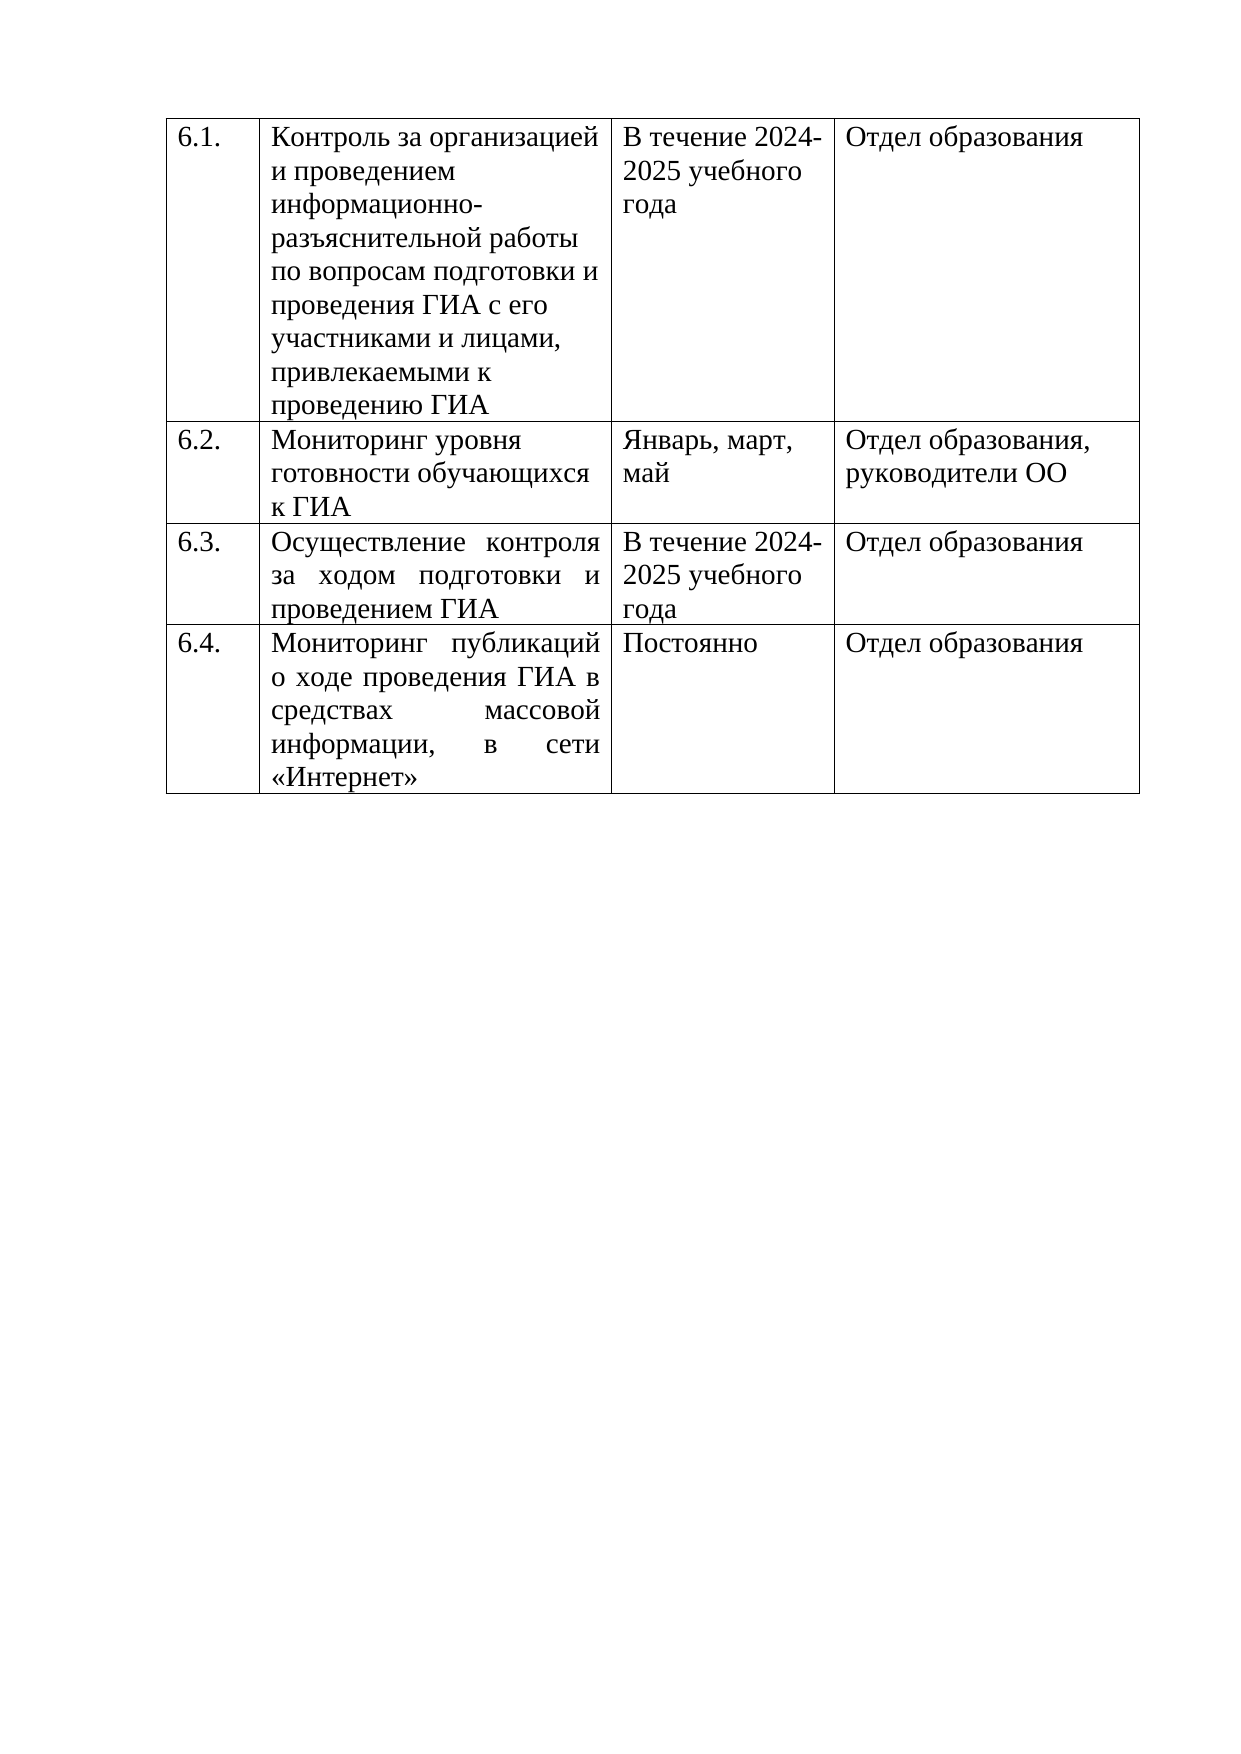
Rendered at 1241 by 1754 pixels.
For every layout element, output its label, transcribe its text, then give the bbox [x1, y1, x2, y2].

table_cell Отдел образования [835, 625, 1139, 793]
table_cell Мониторинг уровня готовности обучающихся к ГИА [260, 422, 611, 523]
table_cell 6.2. [167, 422, 259, 523]
table_cell Январь, март, май [612, 422, 834, 523]
table_cell Осуществление контроля за ходом подготовки и проведением ГИА [260, 524, 611, 624]
table_cell 6.4. [167, 625, 259, 793]
table_cell Мониторинг публикаций о ходе проведения ГИА в средствах массовой информации, в сети «Интернет» [260, 625, 611, 793]
table_cell В течение 2024-2025 учебного года [612, 524, 834, 624]
table_cell Отдел образования, руководители ОО [835, 422, 1139, 523]
table_cell 6.3. [167, 524, 259, 624]
table_cell Постоянно [612, 625, 834, 793]
table_cell В течение 2024-2025 учебного года [612, 119, 834, 421]
table_cell Контроль за организацией и проведением информационно-разъяснительной работы по вопросам подготовки и проведения ГИА с его участниками и лицами, привлекаемыми к проведению ГИА [260, 119, 611, 421]
table_cell 6.1. [167, 119, 259, 421]
table_cell Отдел образования [835, 119, 1139, 421]
table_cell Отдел образования [835, 524, 1139, 624]
